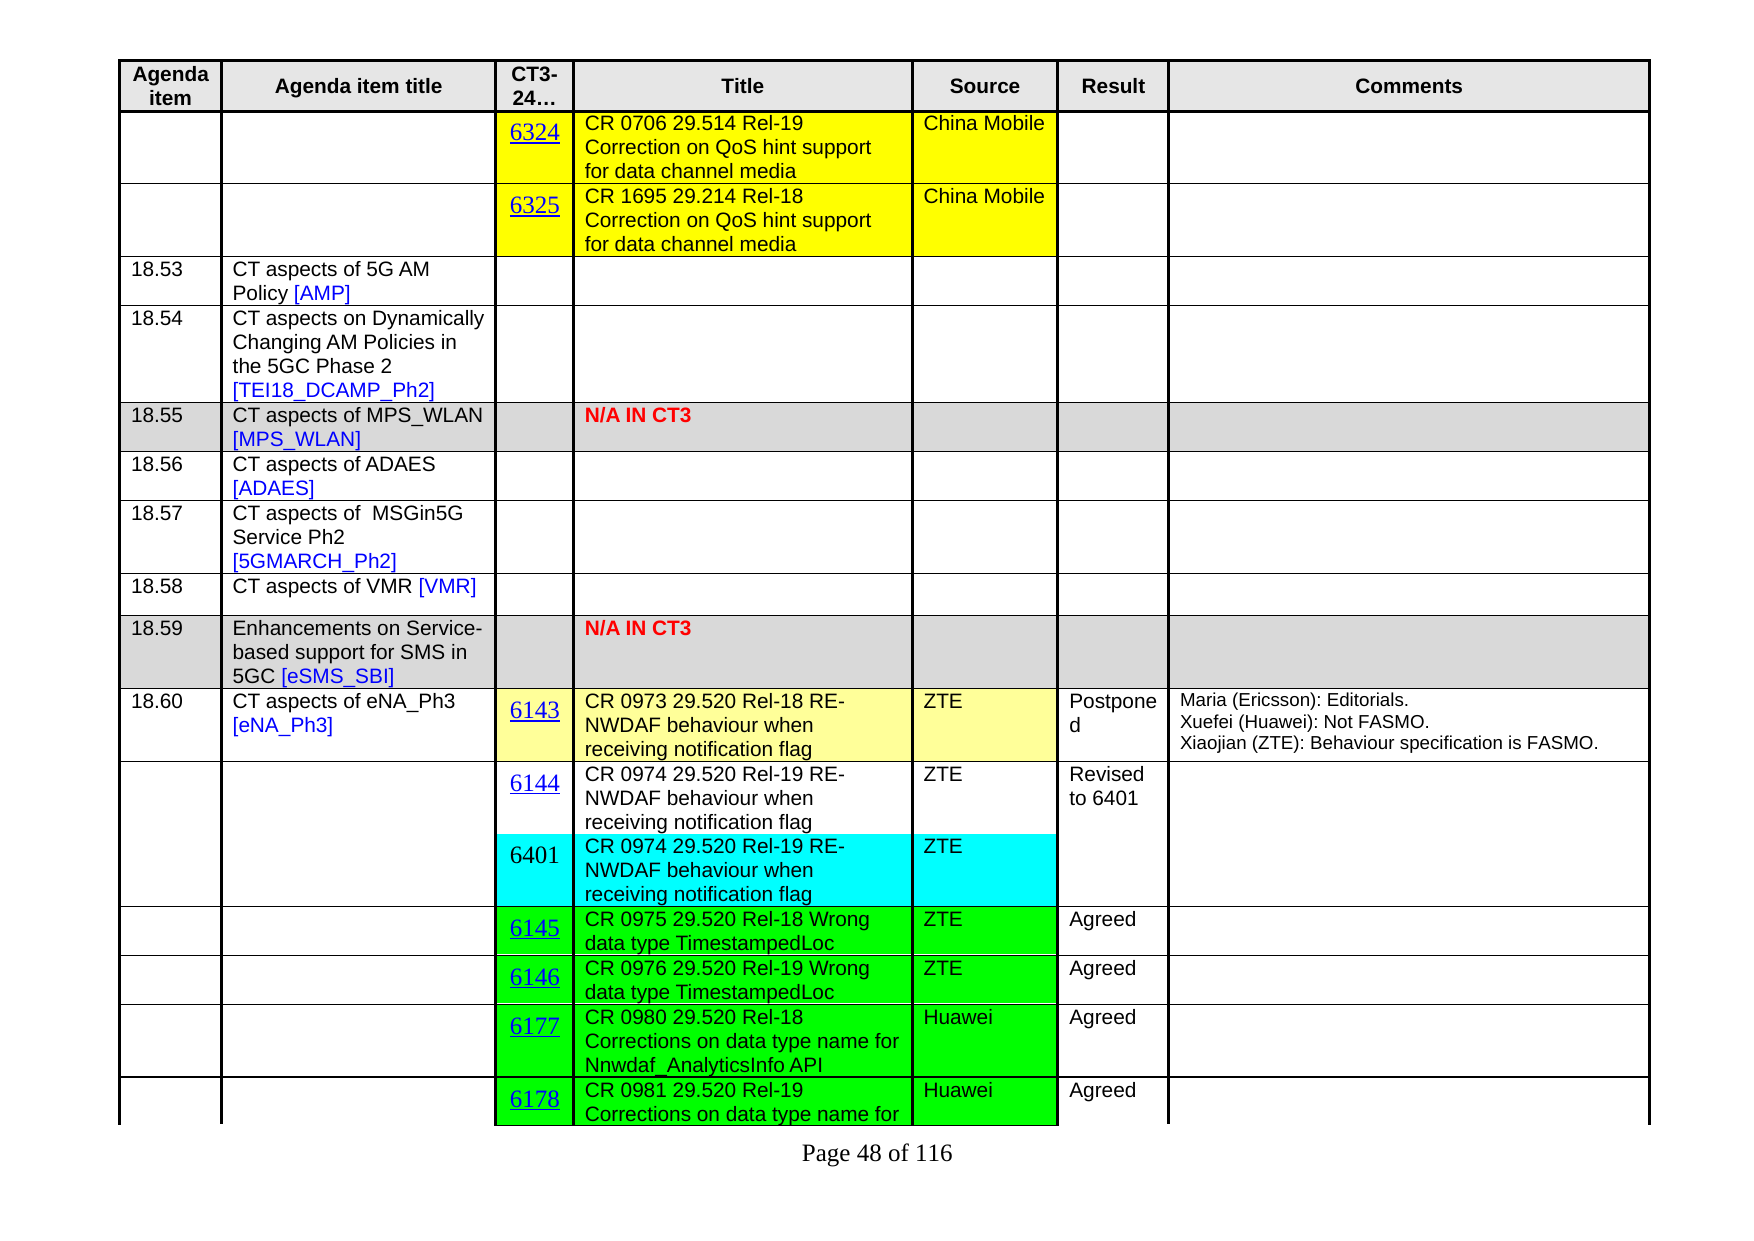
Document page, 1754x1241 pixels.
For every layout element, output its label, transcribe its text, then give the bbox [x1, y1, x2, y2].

table_cell 6177 [497, 1005, 572, 1076]
table_cell ZTE [914, 907, 1056, 954]
table_cell 6178 [497, 1078, 572, 1125]
table_cell 18.58 [121, 574, 220, 615]
table_cell [1170, 956, 1648, 1003]
table_cell [1170, 257, 1648, 305]
table_cell ZTE [914, 762, 1056, 834]
table_cell Maria (Ericsson): Editorials. Xuefei (Huawei): Not FASMO. Xiaojian (ZTE): Behaviour specification is FASMO. [1170, 689, 1648, 761]
table_cell CR 0973 29.520 Rel-18 RE-NWDAF behaviour when receiving notification flag [575, 689, 911, 761]
table_cell 18.55 [121, 403, 220, 451]
table_cell [914, 574, 1056, 615]
table_cell [914, 306, 1056, 402]
table_cell Agreed [1059, 1078, 1168, 1125]
table_cell [223, 956, 494, 1003]
table_header Result [1059, 62, 1167, 110]
table_cell [223, 184, 494, 256]
table_cell 18.53 [121, 257, 220, 305]
table_cell [121, 1078, 221, 1125]
table_cell [575, 452, 911, 500]
table_cell [575, 574, 911, 615]
table_cell CT aspects on Dynamically Changing AM Policies in the 5GC Phase 2 [TEI18_DCAMP_Ph2] [223, 306, 494, 402]
table_cell [1059, 403, 1167, 451]
table_cell [497, 452, 572, 500]
table_cell CT aspects of MSGin5G Service Ph2 [5GMARCH_Ph2] [223, 501, 494, 573]
table_cell Revised to 6401 [1059, 762, 1167, 834]
table_cell CR 0974 29.520 Rel-19 RE-NWDAF behaviour when receiving notification flag [575, 762, 911, 834]
table_cell [121, 956, 220, 1003]
table_cell 6143 [497, 689, 572, 761]
table_cell [1059, 574, 1167, 615]
table_cell [914, 501, 1056, 573]
table_cell [1059, 616, 1167, 688]
table_cell CT aspects of MPS_WLAN [MPS_WLAN] [223, 403, 494, 451]
table_cell CT aspects of eNA_Ph3 [eNA_Ph3] [223, 689, 494, 761]
table_cell [223, 113, 494, 183]
table_cell [1059, 834, 1167, 906]
table_cell CR 1695 29.214 Rel-18 Correction on QoS hint support for data channel media [575, 184, 911, 256]
table_cell [121, 907, 220, 954]
table_cell [1170, 907, 1648, 954]
table_cell ZTE [914, 956, 1056, 1003]
table_cell CR 0974 29.520 Rel-19 RE-NWDAF behaviour when receiving notification flag [575, 834, 911, 906]
table_cell [497, 403, 572, 451]
table_cell [1170, 184, 1648, 256]
table_cell 18.60 [121, 689, 220, 761]
table_cell [1059, 184, 1167, 256]
table_cell CT aspects of ADAES [ADAES] [223, 452, 494, 500]
table_cell [1170, 452, 1648, 500]
table_cell [1170, 306, 1648, 402]
table_cell [575, 257, 911, 305]
table_cell N/A IN CT3 [575, 403, 911, 451]
table_cell 6146 [497, 956, 572, 1003]
table_cell [121, 762, 220, 834]
table_cell 18.54 [121, 306, 220, 402]
table_cell Huawei [914, 1078, 1056, 1125]
table_cell [221, 1078, 494, 1125]
table_cell [575, 501, 911, 573]
table_cell [1059, 452, 1167, 500]
table_cell [1170, 113, 1648, 183]
table_cell [121, 184, 220, 256]
table_cell [223, 1005, 494, 1076]
table_cell [497, 616, 572, 688]
table_cell CT aspects of 5G AM Policy [AMP] [223, 257, 494, 305]
table_cell 6145 [497, 907, 572, 954]
table_cell Agreed [1059, 907, 1167, 954]
table_cell [223, 834, 494, 906]
table_cell [1170, 616, 1648, 688]
table_cell 18.56 [121, 452, 220, 500]
table_cell CR 0706 29.514 Rel-19 Correction on QoS hint support for data channel media [575, 113, 911, 183]
table_cell [914, 616, 1056, 688]
table_cell 18.59 [121, 616, 220, 688]
table_cell [1059, 113, 1167, 183]
table_cell 18.57 [121, 501, 220, 573]
table_header Source [914, 62, 1056, 110]
table_cell Postponed [1059, 689, 1167, 761]
table_cell [223, 907, 494, 954]
table_cell Enhancements on Service-based support for SMS in 5GC [eSMS_SBI] [223, 616, 494, 688]
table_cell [575, 1078, 911, 1125]
table_header Comments [1170, 62, 1648, 110]
table_cell 6144 [497, 762, 572, 834]
table_cell [1059, 257, 1167, 305]
table_cell Huawei [914, 1005, 1056, 1076]
table_cell CR 0975 29.520 Rel-18 Wrong data type TimestampedLoc [575, 907, 911, 954]
table_cell [1169, 1078, 1648, 1125]
table_cell [497, 574, 572, 615]
table_cell ZTE [914, 689, 1056, 761]
table_cell N/A IN CT3 [575, 616, 911, 688]
table_cell [914, 452, 1056, 500]
table_cell Agreed [1059, 956, 1167, 1003]
table_cell [497, 257, 572, 305]
table_cell [121, 113, 220, 183]
table_cell [121, 834, 220, 906]
table_cell [575, 306, 911, 402]
table_cell 6401 [497, 834, 572, 906]
table_cell [1170, 834, 1648, 906]
table_header Agenda item title [223, 62, 494, 110]
table_header Title [575, 62, 911, 110]
table_header CT3-24… [497, 62, 572, 110]
table_cell ZTE [914, 834, 1056, 906]
table_cell China Mobile [914, 113, 1056, 183]
table_cell [1170, 762, 1648, 834]
table_cell [1059, 501, 1167, 573]
table_cell [1170, 1005, 1648, 1076]
table_cell [497, 306, 572, 402]
table_cell [121, 1005, 220, 1076]
table_cell Agreed [1059, 1005, 1167, 1076]
table_cell [914, 403, 1056, 451]
table_cell 6325 [497, 184, 572, 256]
table_cell [1170, 403, 1648, 451]
table_cell CR 0976 29.520 Rel-19 Wrong data type TimestampedLoc [575, 956, 911, 1003]
table_cell CT aspects of VMR [VMR] [223, 574, 494, 615]
table_cell CR 0980 29.520 Rel-18 Corrections on data type name for Nnwdaf_AnalyticsInfo API [575, 1005, 911, 1076]
table_cell [1170, 501, 1648, 573]
table_cell [223, 762, 494, 834]
table_cell [1170, 574, 1648, 615]
table_cell China Mobile [914, 184, 1056, 256]
table_cell [1059, 306, 1167, 402]
table_cell [914, 257, 1056, 305]
table_cell [497, 501, 572, 573]
table_header Agenda item [121, 62, 220, 110]
table_cell 6324 [497, 113, 572, 183]
